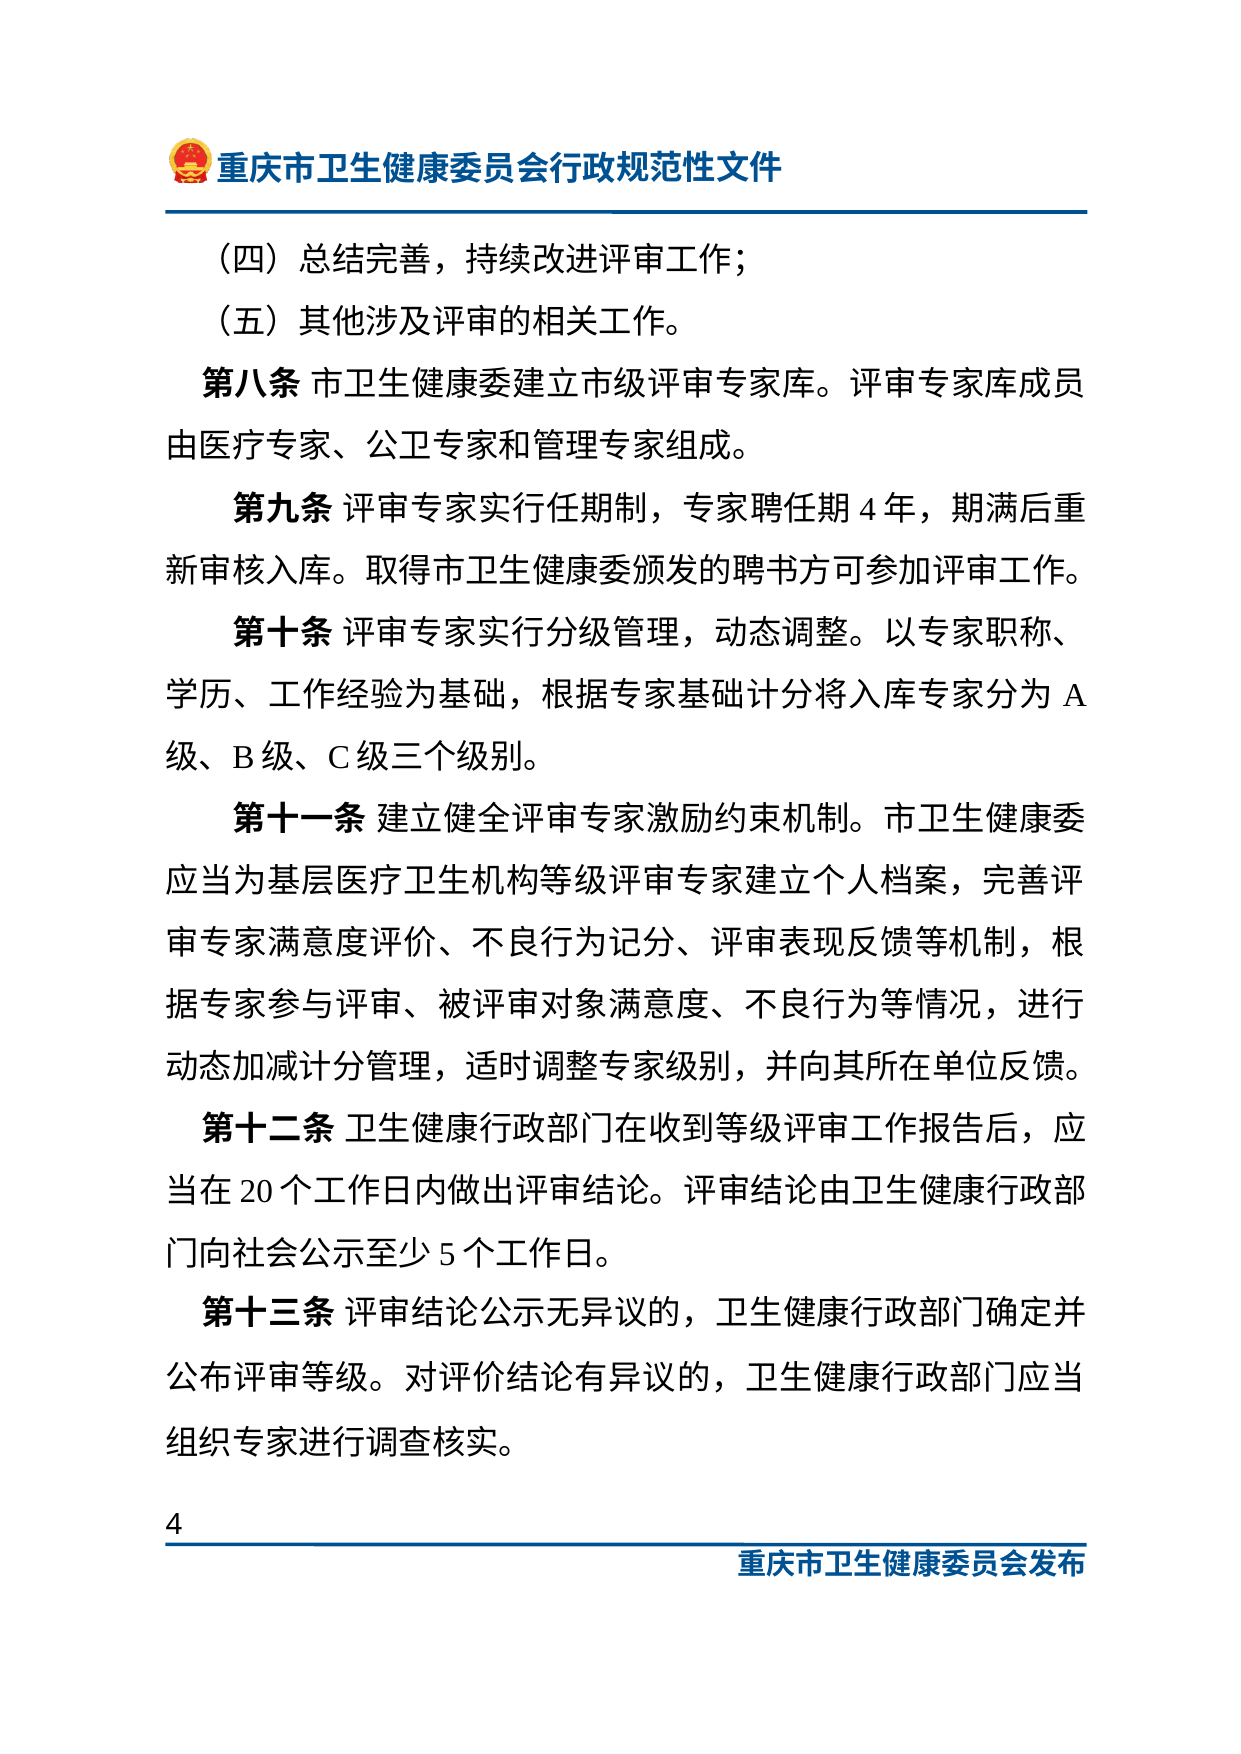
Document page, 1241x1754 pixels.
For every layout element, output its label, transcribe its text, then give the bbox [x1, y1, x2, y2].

text 第十一条 建立健全评审专家激励约束机制。市卫生健康委应当为基层医疗卫生机构等级评审专家建立个人档案，完善评审专家满意度评价、不良行为记分、评审表现反馈等机制，根据专家参与评审、被评审对象满意度、不良行为等情况，进行动态加减计分管理，适时调整专家级别，并向其所在单位反馈。 [165, 781, 1087, 1091]
text 第十三条 评审结论公示无异议的，卫生健康行政部门确定并公布评审等级。对评价结论有异议的，卫生健康行政部门应当组织专家进行调查核实。 [165, 1277, 1087, 1472]
text （五）其他涉及评审的相关工作。 [165, 284, 1087, 346]
text 第十二条 卫生健康行政部门在收到等级评审工作报告后，应当在20个工作日内做出评审结论。评审结论由卫生健康行政部门向社会公示至少5个工作日。 [165, 1091, 1087, 1277]
text （四）总结完善，持续改进评审工作； [165, 222, 1087, 284]
text 第九条 评审专家实行任期制，专家聘任期4年，期满后重新审核入库。取得市卫生健康委颁发的聘书方可参加评审工作。 [165, 470, 1087, 594]
picture [165, 136, 216, 187]
text 第十条 评审专家实行分级管理，动态调整。以专家职称、学历、工作经验为基础，根据专家基础计分将入库专家分为A级、B级、C级三个级别。 [165, 594, 1087, 781]
text 第八条 市卫生健康委建立市级评审专家库。评审专家库成员由医疗专家、公卫专家和管理专家组成。 [165, 346, 1087, 470]
